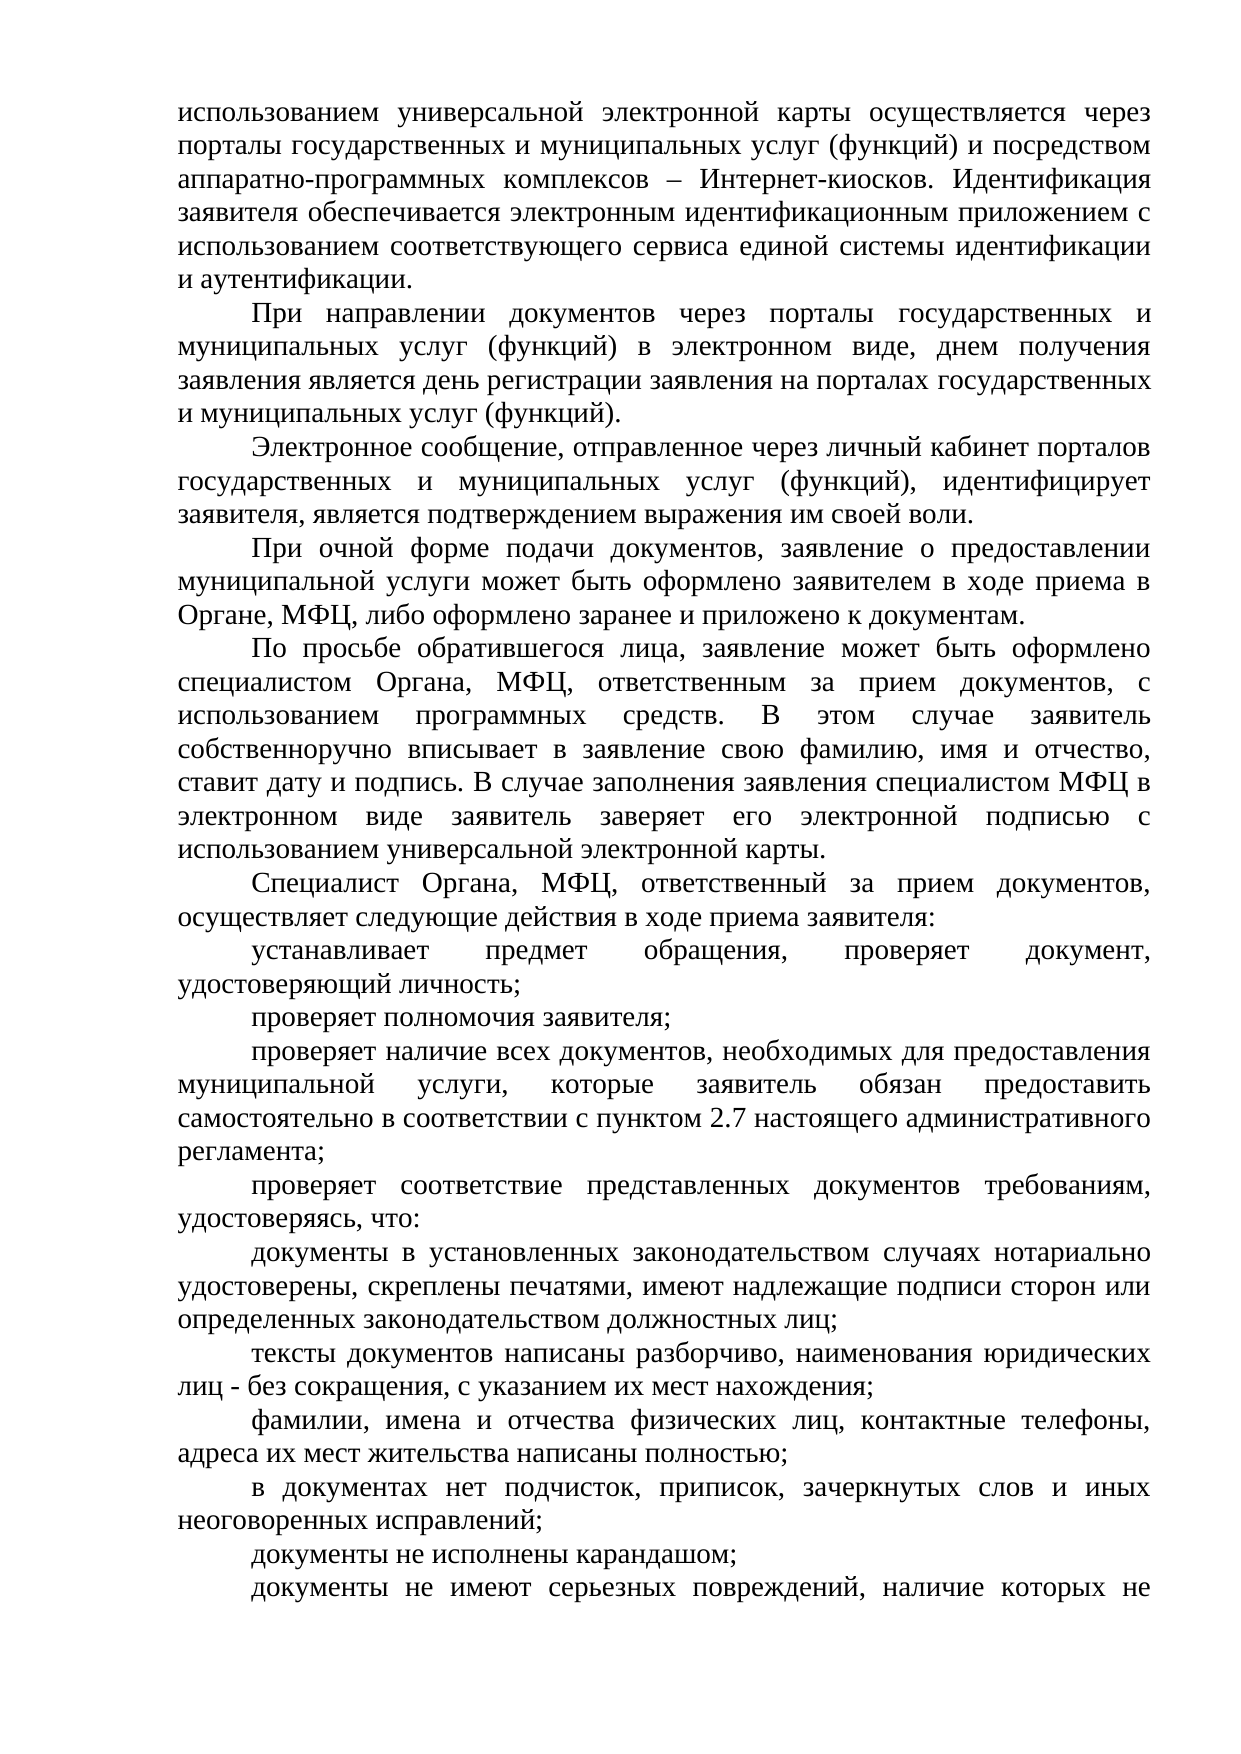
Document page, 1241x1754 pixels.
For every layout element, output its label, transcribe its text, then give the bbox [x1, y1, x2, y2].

text тексты документов написаны разборчиво, наименования юридических лиц - без сокращения, с указанием их мест нахождения; [177, 1335, 1152, 1402]
text Специалист Органа, МФЦ, ответственный за прием документов, осуществляет следующие действия в ходе приема заявителя: [177, 865, 1152, 932]
text устанавливает предмет обращения, проверяет документ, удостоверяющий личность; [177, 932, 1152, 999]
text фамилии, имена и отчества физических лиц, контактные телефоны, адреса их мест жительства написаны полностью; [177, 1402, 1152, 1469]
text проверяет наличие всех документов, необходимых для предоставления муниципальной услуги, которые заявитель обязан предоставить самостоятельно в соответствии с пунктом 2.7 настоящего административного регламента; [177, 1033, 1152, 1167]
text в документах нет подчисток, приписок, зачеркнутых слов и иных неоговоренных исправлений; [177, 1469, 1152, 1536]
text По просьбе обратившегося лица, заявление может быть оформлено специалистом Органа, МФЦ, ответственным за прием документов, с использованием программных средств. В этом случае заявитель собственноручно вписывает в заявление свою фамилию, имя и отчество, ставит дату и подпись. В случае заполнения заявления специалистом МФЦ в электронном виде заявитель заверяет его электронной подписью с использованием универсальной электронной карты. [177, 630, 1152, 865]
text проверяет соответствие представленных документов требованиям, удостоверяясь, что: [177, 1167, 1152, 1234]
text проверяет полномочия заявителя; [177, 999, 1152, 1033]
text При направлении документов через порталы государственных и муниципальных услуг (функций) в электронном виде, днем получения заявления является день регистрации заявления на порталах государственных и муниципальных услуг (функций). [177, 295, 1152, 429]
text документы не исполнены карандашом; [177, 1536, 1152, 1569]
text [177, 94, 1152, 295]
text При очной форме подачи документов, заявление о предоставлении муниципальной услуги может быть оформлено заявителем в ходе приема в Органе, МФЦ, либо оформлено заранее и приложено к документам. [177, 530, 1152, 630]
text Электронное сообщение, отправленное через личный кабинет порталов государственных и муниципальных услуг (функций), идентифицирует заявителя, является подтверждением выражения им своей воли. [177, 429, 1152, 530]
text документы в установленных законодательством случаях нотариально удостоверены, скреплены печатями, имеют надлежащие подписи сторон или определенных законодательством должностных лиц; [177, 1234, 1152, 1335]
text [177, 1569, 1152, 1603]
